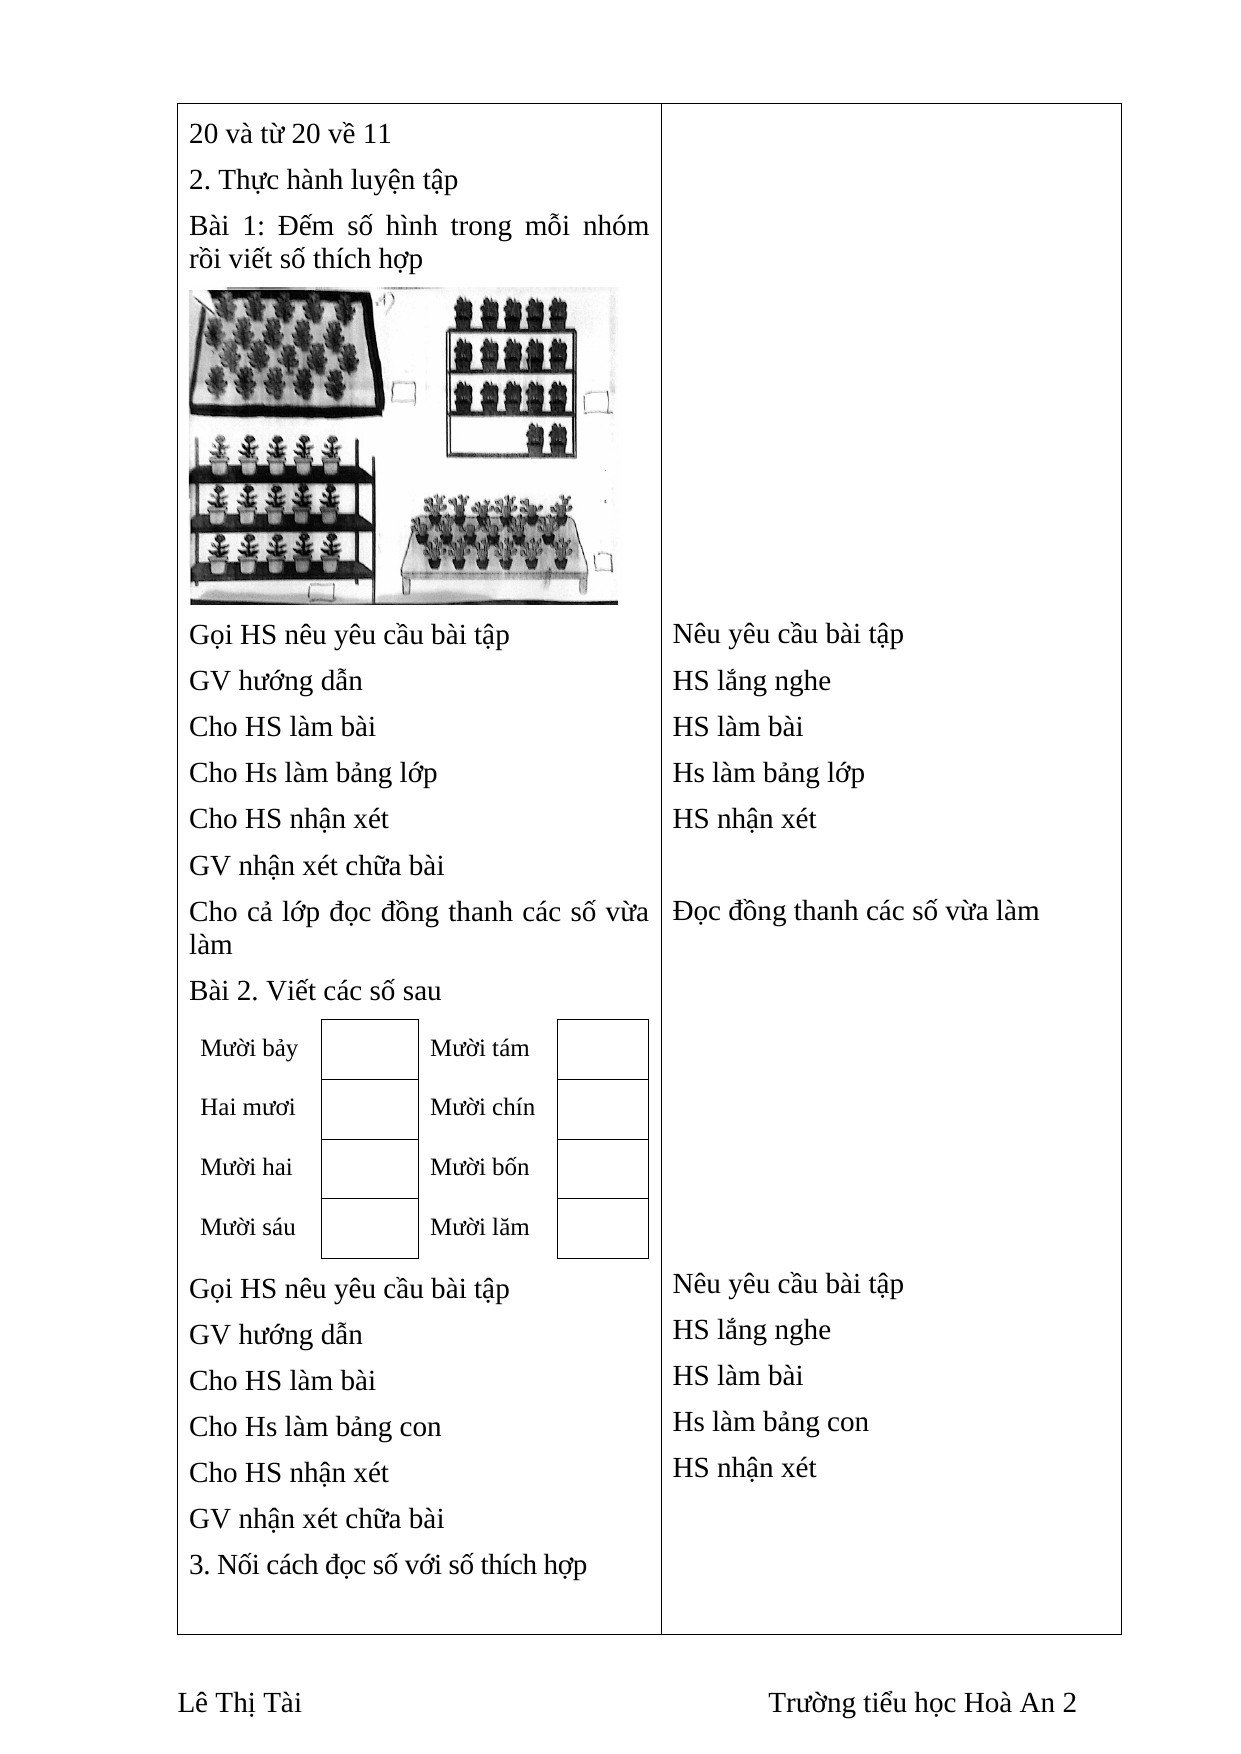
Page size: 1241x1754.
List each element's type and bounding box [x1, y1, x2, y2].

picture [188, 287, 624, 605]
table_cell [662, 104, 1121, 1634]
table_cell [178, 104, 661, 1634]
